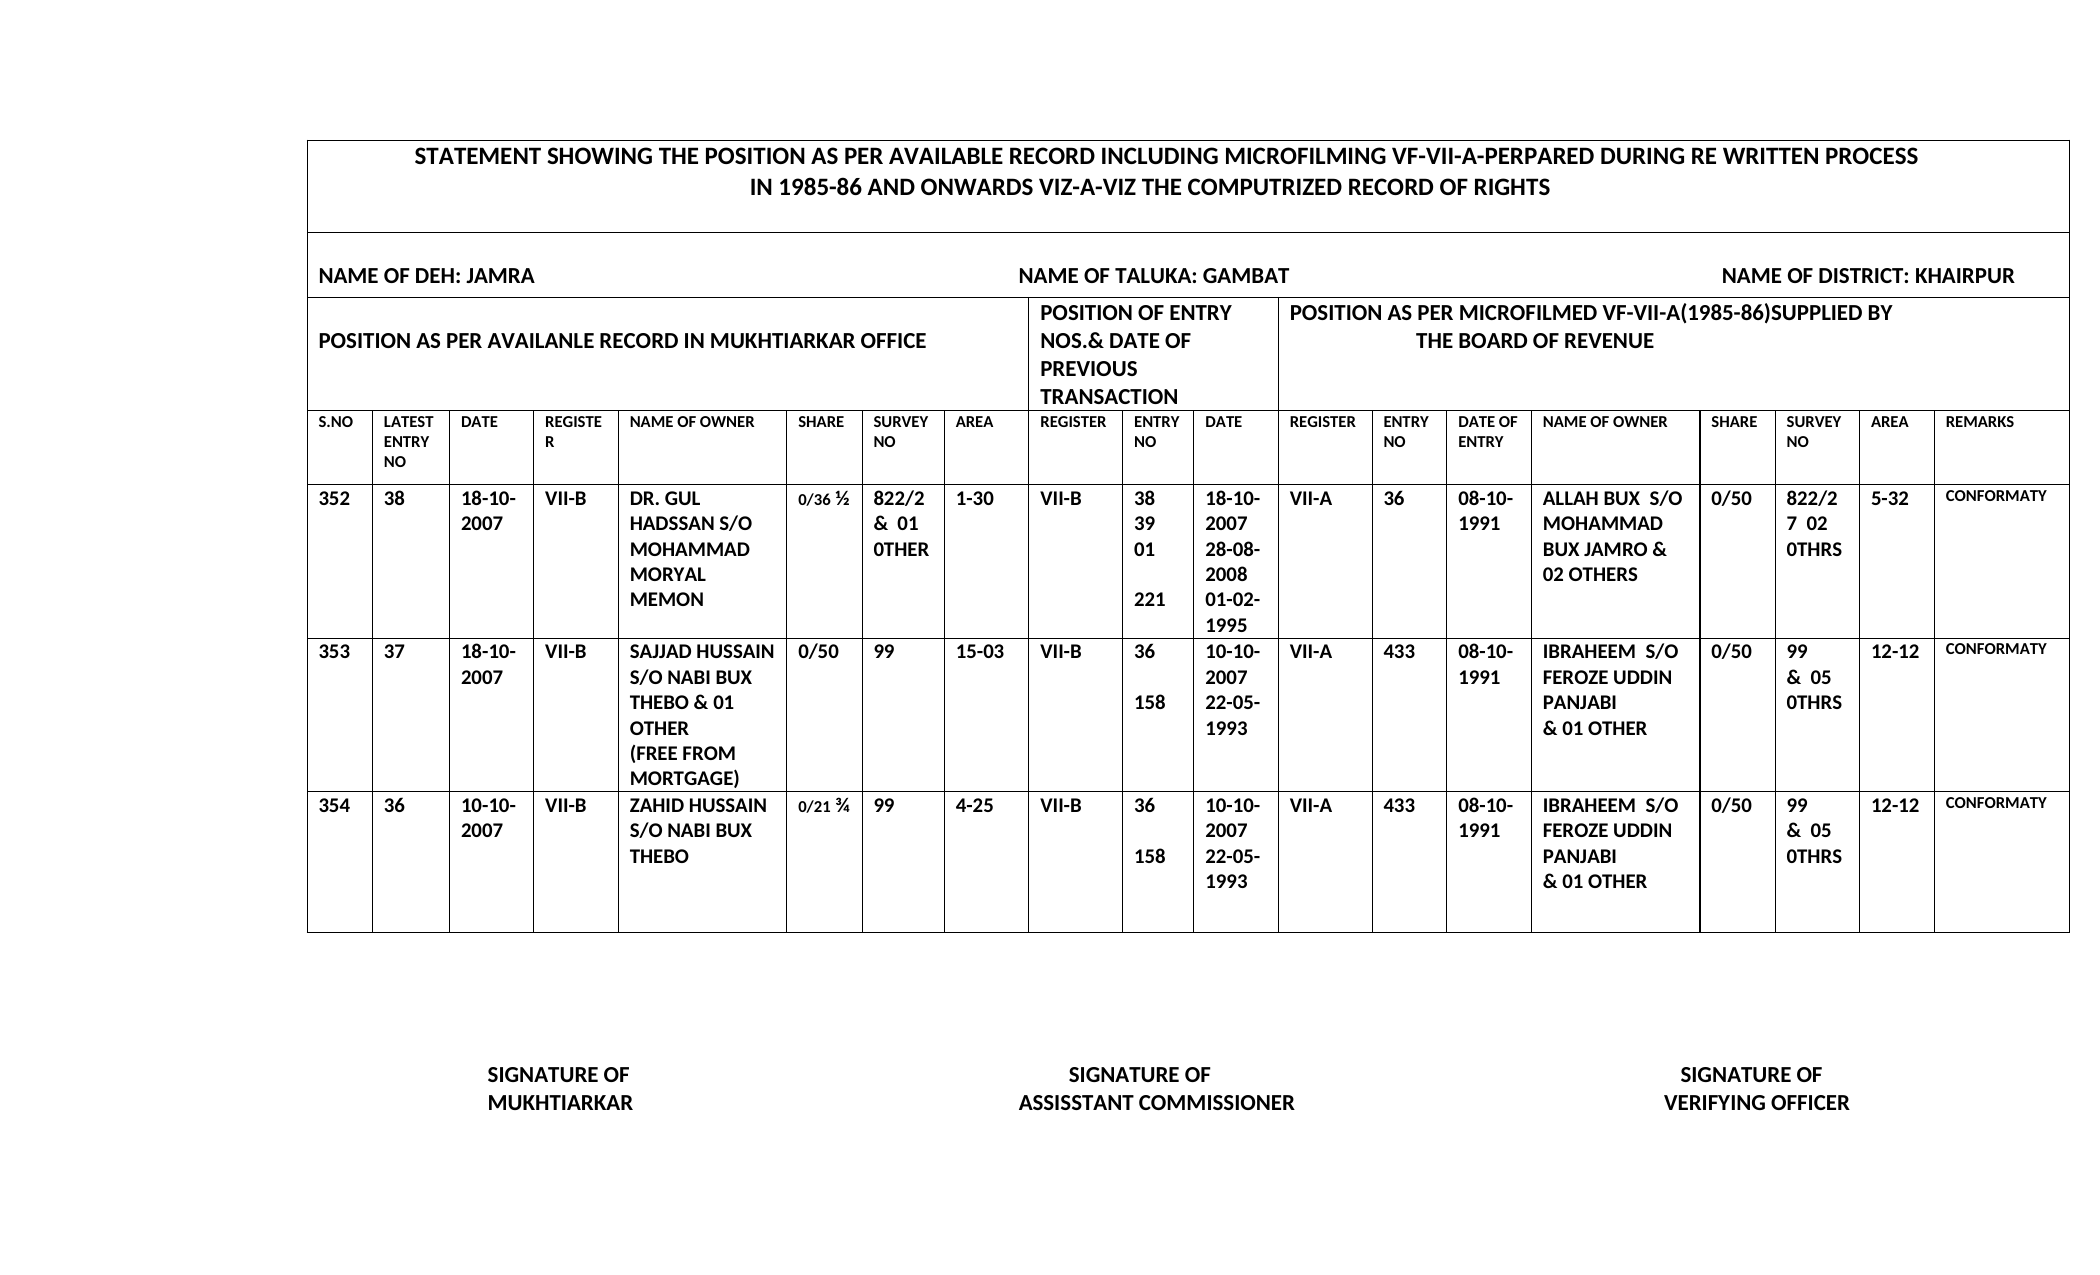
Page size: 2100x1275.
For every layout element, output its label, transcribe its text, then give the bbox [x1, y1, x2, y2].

table_cell VII-B [1029, 792, 1122, 932]
table_cell 352 [308, 485, 372, 637]
table_cell NAME OF OWNER [619, 411, 786, 484]
table_cell 08-10-1991 [1447, 485, 1531, 637]
table_cell ALLAH BUX S/O MOHAMMAD BUX JAMRO & 02 OTHERS [1532, 485, 1699, 637]
table_cell CONFORMATY [1935, 792, 2069, 932]
table_cell 36 158 [1123, 792, 1193, 932]
table_cell 99 [863, 792, 944, 932]
table_cell 36 [1373, 485, 1446, 637]
table_cell S.NO [308, 411, 372, 484]
table_cell 353 [308, 639, 372, 791]
table_cell REGISTER [1029, 411, 1122, 484]
table_cell VII-A [1279, 639, 1372, 791]
table_cell REMARKS [1935, 411, 2069, 484]
table_cell 18-10-2007 [450, 485, 533, 637]
table_cell AREA [945, 411, 1028, 484]
table_cell 36 158 [1123, 639, 1193, 791]
table_cell CONFORMATY [1935, 485, 2069, 637]
table_cell DR. GUL HADSSAN S/O MOHAMMAD MORYAL MEMON [619, 485, 786, 637]
table_cell 0/36 ½ [787, 485, 862, 637]
table_cell 08-10-1991 [1447, 639, 1531, 791]
table_cell VII-B [534, 792, 618, 932]
table_cell SHARE [787, 411, 862, 484]
table_cell SURVEY NO [863, 411, 944, 484]
table_cell 433 [1373, 792, 1446, 932]
table_cell REGISTER [1279, 411, 1372, 484]
table_cell 36 [373, 792, 449, 932]
table_cell 822/2 7 02 0THRS [1776, 485, 1859, 637]
table_cell 0/50 [1701, 792, 1775, 932]
table_cell 18-10-2007 28-08-2008 01-02-1995 [1194, 485, 1278, 637]
table_cell REGISTER [534, 411, 618, 484]
table_cell VII-B [1029, 639, 1122, 791]
table_cell 08-10-1991 [1447, 792, 1531, 932]
table_cell 12-12 [1860, 639, 1934, 791]
table_cell 15-03 [945, 639, 1028, 791]
table_cell 0/50 [1701, 639, 1775, 791]
table_cell 37 [373, 639, 449, 791]
table_cell 354 [308, 792, 372, 932]
table_cell ENTRY NO [1373, 411, 1446, 484]
table_cell IBRAHEEM S/O FEROZE UDDIN PANJABI & 01 OTHER [1532, 792, 1699, 932]
table_cell POSITION OF ENTRY NOS.& DATE OF PREVIOUS TRANSACTION [1029, 298, 1278, 410]
table_cell LATEST ENTRY NO [373, 411, 449, 484]
table_cell 822/2 & 01 0THER [863, 485, 944, 637]
table_cell 5-32 [1860, 485, 1934, 637]
table_cell VII-B [1029, 485, 1122, 637]
table_cell 12-12 [1860, 792, 1934, 932]
table_cell AREA [1860, 411, 1934, 484]
table_cell SHARE [1701, 411, 1775, 484]
table_cell 0/50 [1701, 485, 1775, 637]
table_cell POSITION AS PER AVAILANLE RECORD IN MUKHTIARKAR OFFICE [308, 298, 1028, 410]
table_cell NAME OF OWNER [1532, 411, 1699, 484]
table_cell 4-25 [945, 792, 1028, 932]
table_cell 99 & 05 0THRS [1776, 639, 1859, 791]
table_cell 0/50 [787, 639, 862, 791]
table_cell DATE OF ENTRY [1447, 411, 1531, 484]
table_cell POSITION AS PER MICROFILMED VF-VII-A(1985-86)SUPPLIED BY THE BOARD OF REVENUE [1279, 298, 2069, 410]
table_cell VII-B [534, 485, 618, 637]
table_cell 38 39 01 221 [1123, 485, 1193, 637]
table_cell VII-B [534, 639, 618, 791]
table_cell 433 [1373, 639, 1446, 791]
table_cell 1-30 [945, 485, 1028, 637]
table_cell 10-10-2007 22-05-1993 [1194, 639, 1278, 791]
table_header STATEMENT SHOWING THE POSITION AS PER AVAILABLE RECORD INCLUDING MICROFILMING VF-VII-A-PERPARED DURING RE WRITTEN PROCESS IN 1985-86 AND ONWARDS VIZ-A-VIZ THE COMPUTRIZED RECORD OF RIGHTS [308, 141, 2069, 232]
table_cell DATE [450, 411, 533, 484]
table_cell 10-10-2007 22-05-1993 [1194, 792, 1278, 932]
table_cell VII-A [1279, 792, 1372, 932]
table_cell 0/21 ¾ [787, 792, 862, 932]
table_cell 99 & 05 0THRS [1776, 792, 1859, 932]
table_cell SAJJAD HUSSAIN S/O NABI BUX THEBO & 01 OTHER (FREE FROM MORTGAGE) [619, 639, 786, 791]
table_cell VII-A [1279, 485, 1372, 637]
table_cell 18-10-2007 [450, 639, 533, 791]
table_cell 38 [373, 485, 449, 637]
table_cell IBRAHEEM S/O FEROZE UDDIN PANJABI & 01 OTHER [1532, 639, 1699, 791]
table_cell SURVEY NO [1776, 411, 1859, 484]
table_cell 99 [863, 639, 944, 791]
table_cell NAME OF DEH: JAMRA NAME OF TALUKA: GAMBAT NAME OF DISTRICT: KHAIRPUR [308, 233, 2069, 297]
table_cell 10-10-2007 [450, 792, 533, 932]
table_cell CONFORMATY [1935, 639, 2069, 791]
table_cell ZAHID HUSSAIN S/O NABI BUX THEBO [619, 792, 786, 932]
table_cell ENTRY NO [1123, 411, 1193, 484]
table_cell DATE [1194, 411, 1278, 484]
